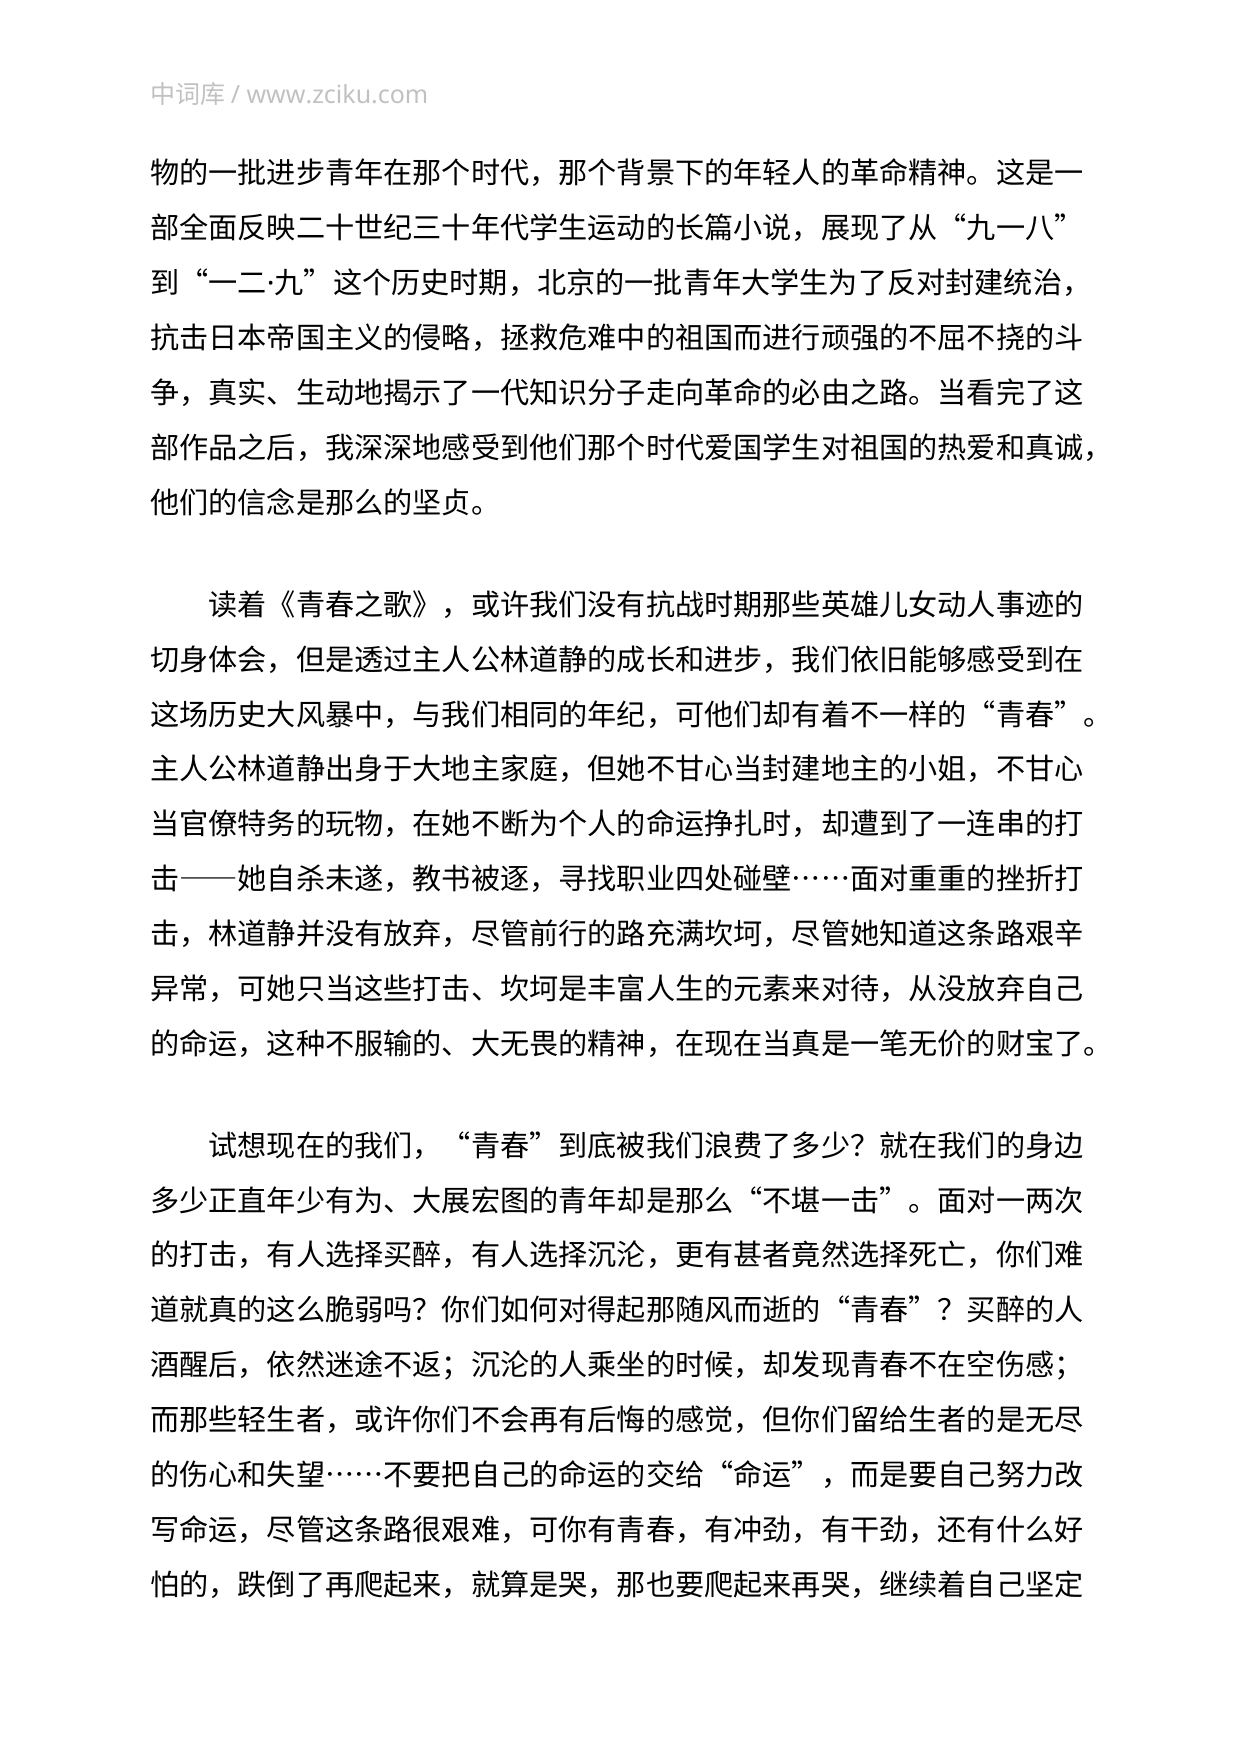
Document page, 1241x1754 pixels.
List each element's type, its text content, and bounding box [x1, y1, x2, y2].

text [150, 150, 1090, 522]
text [150, 1122, 1090, 1604]
text 读着《青春之歌》，或许我们没有抗战时期那些英雄儿女动人事迹的切身体会，但是透过主人公林道静的成长和进步，我们依旧能够感受到在这场历史大风暴中，与我们相同的年纪，可他们却有着不一样的“青春”。主人公林道静出身于大地主家庭，但她不甘心当封建地主的小姐，不甘心当官僚特务的玩物，在她不断为个人的命运挣扎时，却遭到了一连串的打击——她自杀未遂，教书被逐，寻找职业四处碰壁……面对重重的挫折打击，林道静并没有放弃，尽管前行的路充满坎坷，尽管她知道这条路艰辛异常，可她只当这些打击、坎坷是丰富人生的元素来对待，从没放弃自己的命运，这种不服输的、大无畏的精神，在现在当真是一笔无价的财宝了。 [150, 581, 1090, 1063]
